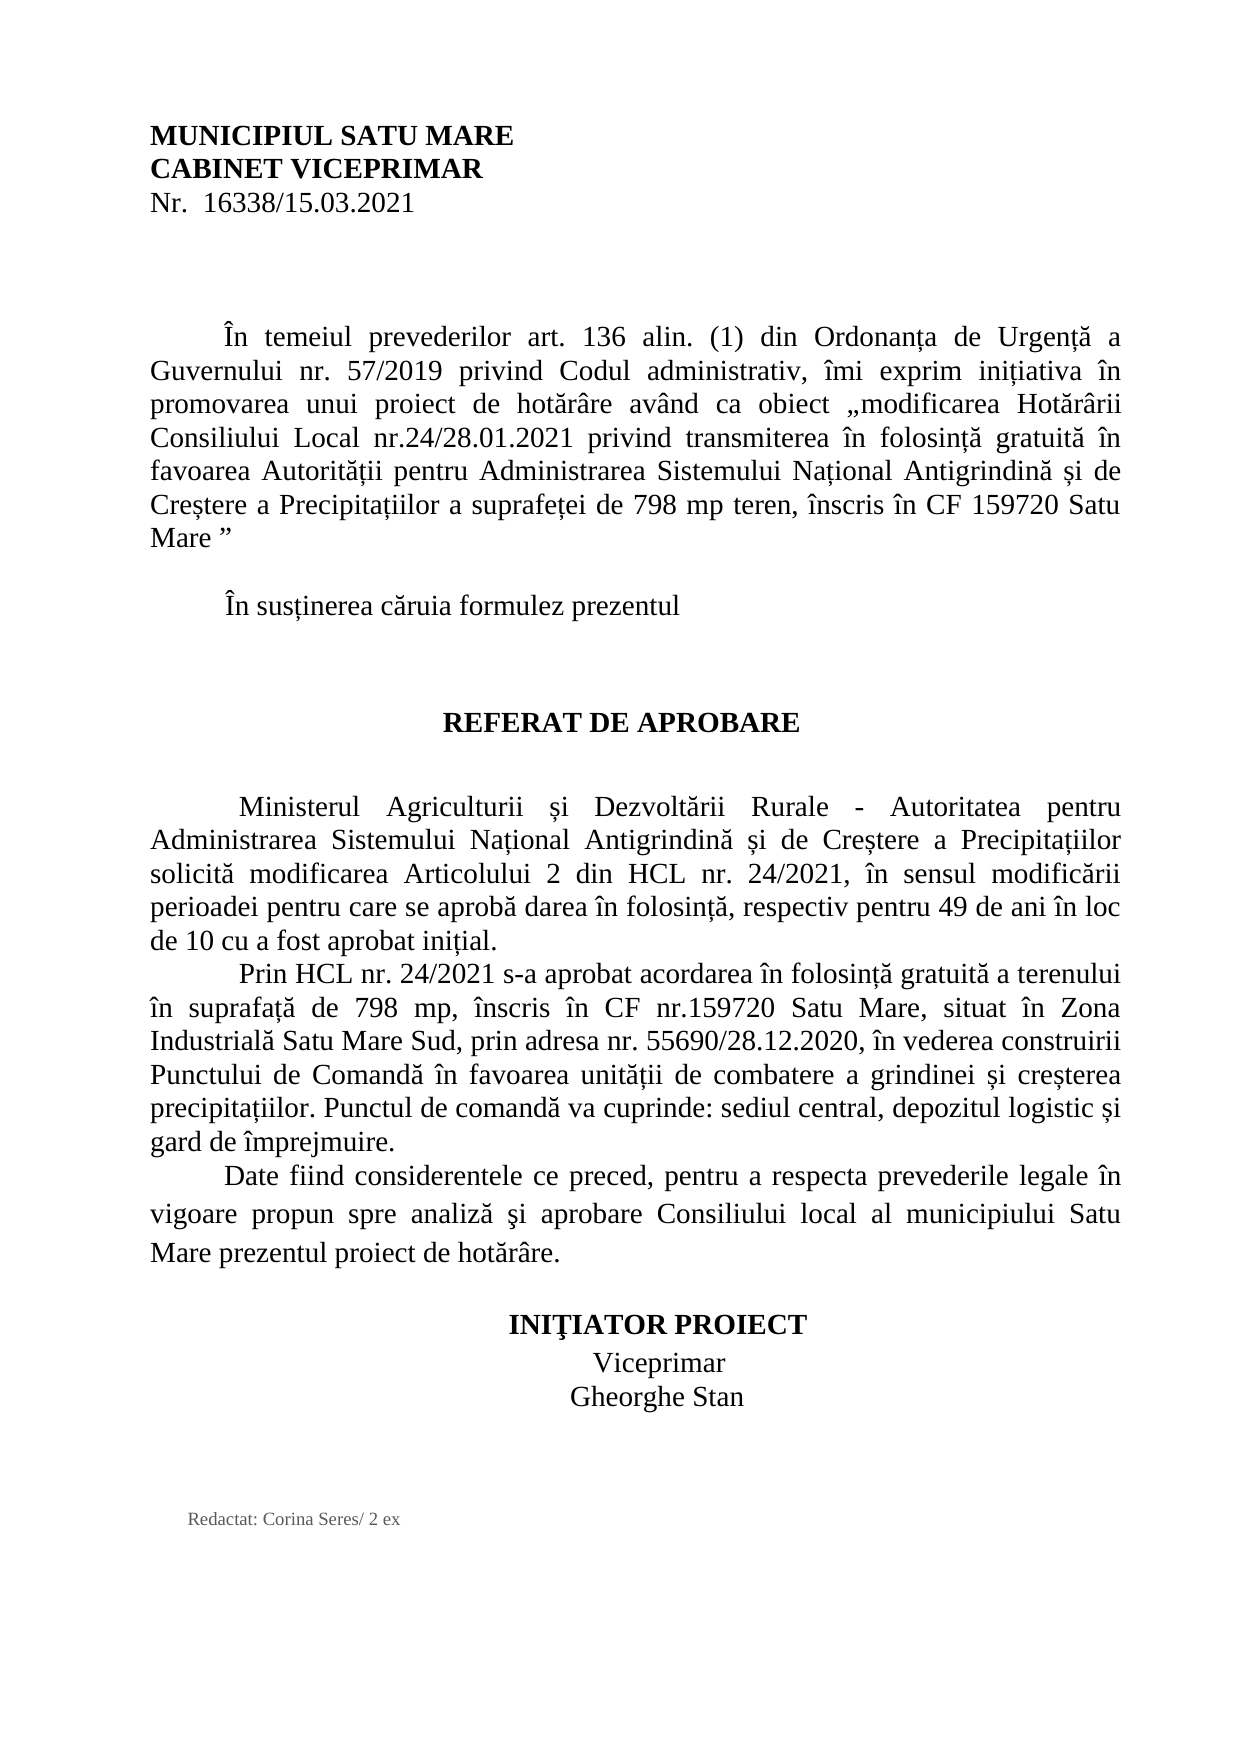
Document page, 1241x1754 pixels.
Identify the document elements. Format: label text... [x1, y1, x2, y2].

text Nr. 16338/15.03.2021 [150, 185, 1122, 219]
text MUNICIPIUL SATU MARE [150, 118, 1122, 152]
text În temeiul prevederilor art. 136 alin. (1) din Ordonanța de Urgență a Guvernului nr. 57/2019 privind Codul administrativ, îmi exprim inițiativa în promovarea unui proiect de hotărâre având ca obiect „modificarea Hotărârii Consiliului Local nr.24/28.01.2021 privind transmiterea în folosință gratuită în favoarea Autorității pentru Administrarea Sistemului Național Antigrindină și de Creștere a Precipitațiilor a suprafeței de 798 mp teren, înscris în CF 159720 Satu Mare ” [150, 319, 1122, 554]
text CABINET VICEPRIMAR [150, 152, 1122, 185]
text REFERAT DE APROBARE [150, 705, 1122, 738]
text Date fiind considerentele ce preced, pentru a respecta prevederile legale în vigoare propun spre analiză şi aprobare Consiliului local al municipiului Satu Mare prezentul proiect de hotărâre. [150, 1158, 1122, 1268]
text În susținerea căruia formulez prezentul [150, 588, 1122, 621]
text INIŢIATOR PROIECT [375, 1307, 1122, 1340]
text Prin HCL nr. 24/2021 s-a aprobat acordarea în folosință gratuită a terenului în suprafață de 798 mp, înscris în CF nr.159720 Satu Mare, situat în Zona Industrială Satu Mare Sud, prin adresa nr. 55690/28.12.2020, în vederea construirii Punctului de Comandă în favoarea unității de combatere a grindinei și creșterea precipitațiilor. Punctul de comandă va cuprinde: sediul central, depozitul logistic și gard de împrejmuire. [150, 956, 1122, 1158]
text Ministerul Agriculturii și Dezvoltării Rurale - Autoritatea pentru Administrarea Sistemului Național Antigrindină și de Creștere a Precipitațiilor solicită modificarea Articolului 2 din HCL nr. 24/2021, în sensul modificării perioadei pentru care se aprobă darea în folosință, respectiv pentru 49 de ani în loc de 10 cu a fost aprobat inițial. [150, 789, 1122, 956]
text Gheorghe Stan [150, 1379, 1122, 1412]
text Viceprimar [519, 1345, 1122, 1379]
text Redactat: Corina Seres/ 2 ex [150, 1508, 1122, 1530]
